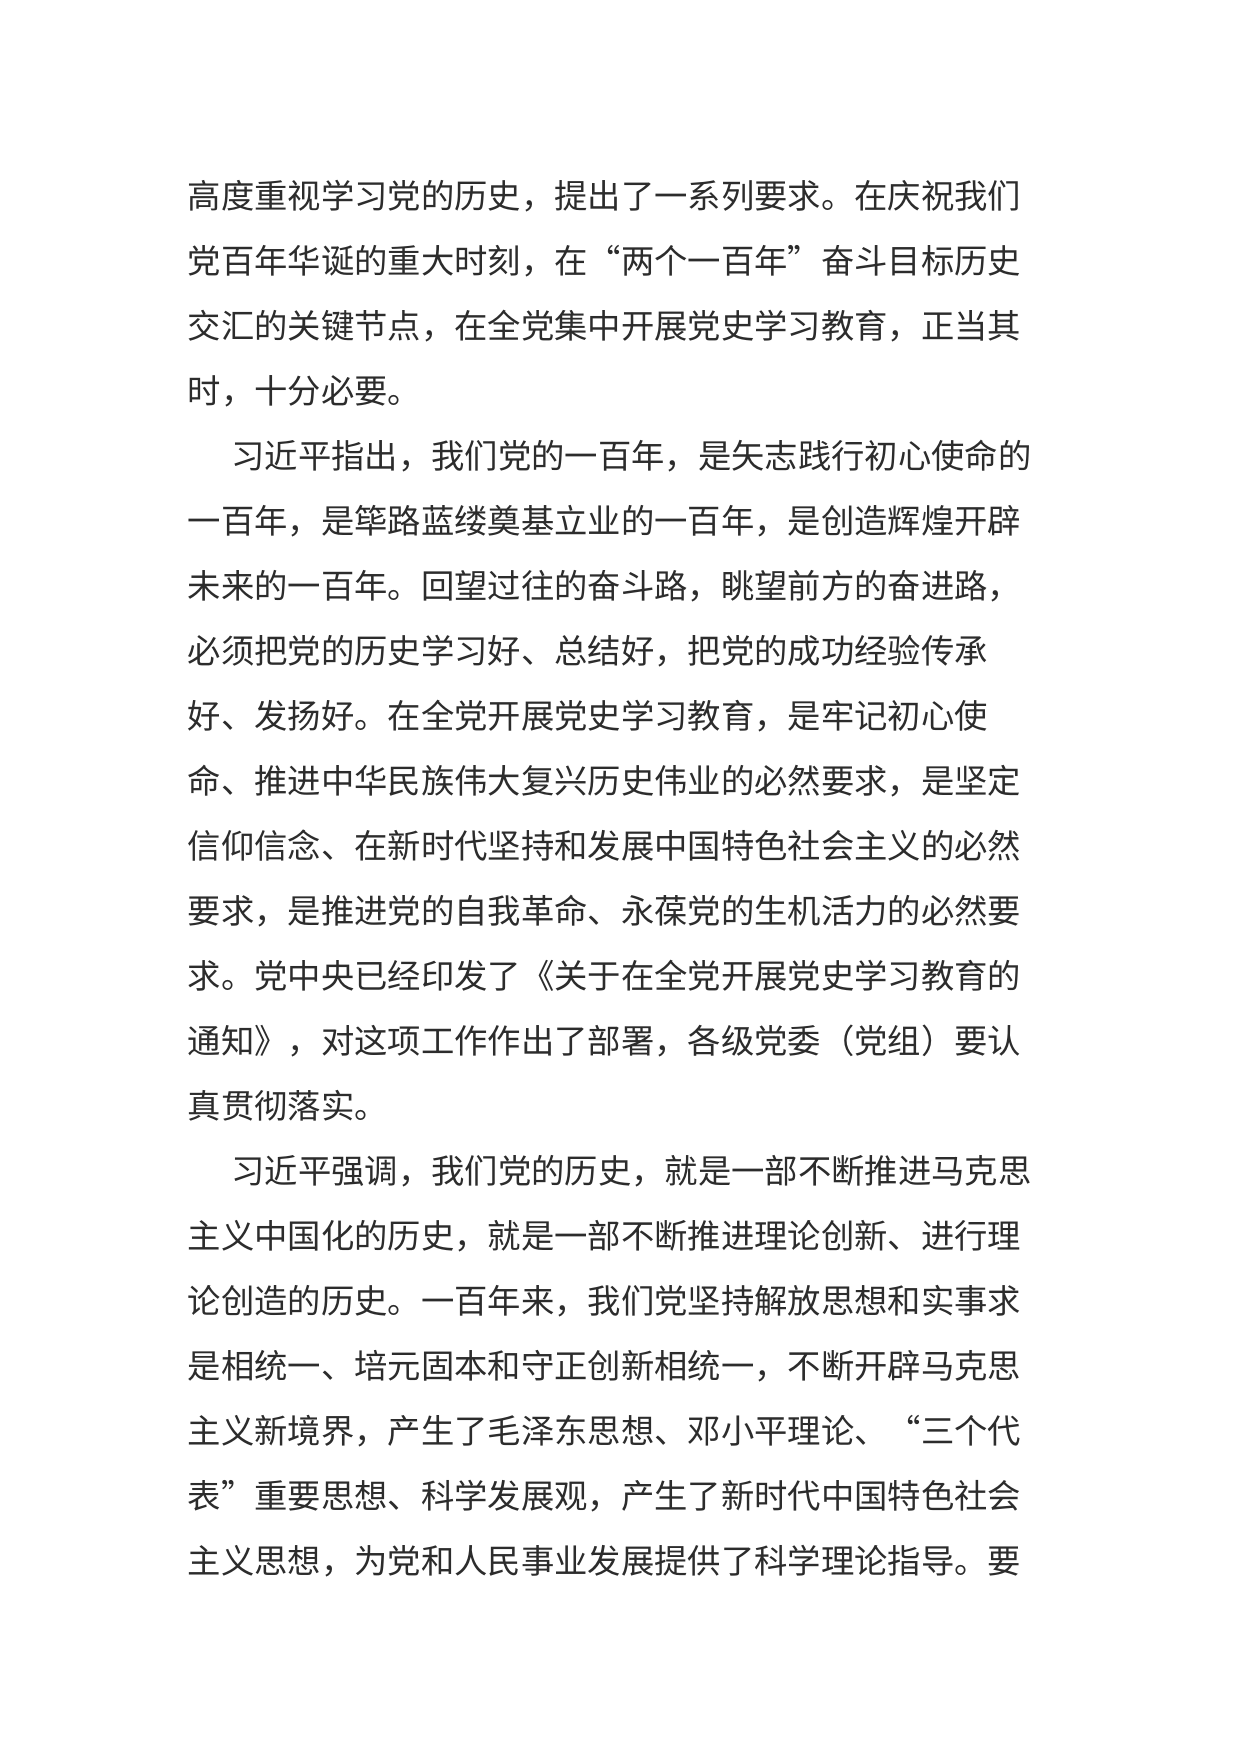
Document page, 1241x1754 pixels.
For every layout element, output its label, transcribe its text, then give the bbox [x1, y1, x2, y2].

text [187, 162, 1053, 422]
text 习近平指出，我们党的一百年，是矢志践行初心使命的一百年，是筚路蓝缕奠基立业的一百年，是创造辉煌开辟未来的一百年。回望过往的奋斗路，眺望前方的奋进路，必须把党的历史学习好、总结好，把党的成功经验传承好、发扬好。在全党开展党史学习教育，是牢记初心使命、推进中华民族伟大复兴历史伟业的必然要求，是坚定信仰信念、在新时代坚持和发展中国特色社会主义的必然要求，是推进党的自我革命、永葆党的生机活力的必然要求。党中央已经印发了《关于在全党开展党史学习教育的通知》，对这项工作作出了部署，各级党委（党组）要认真贯彻落实。 [187, 422, 1053, 1137]
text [187, 1137, 1053, 1592]
